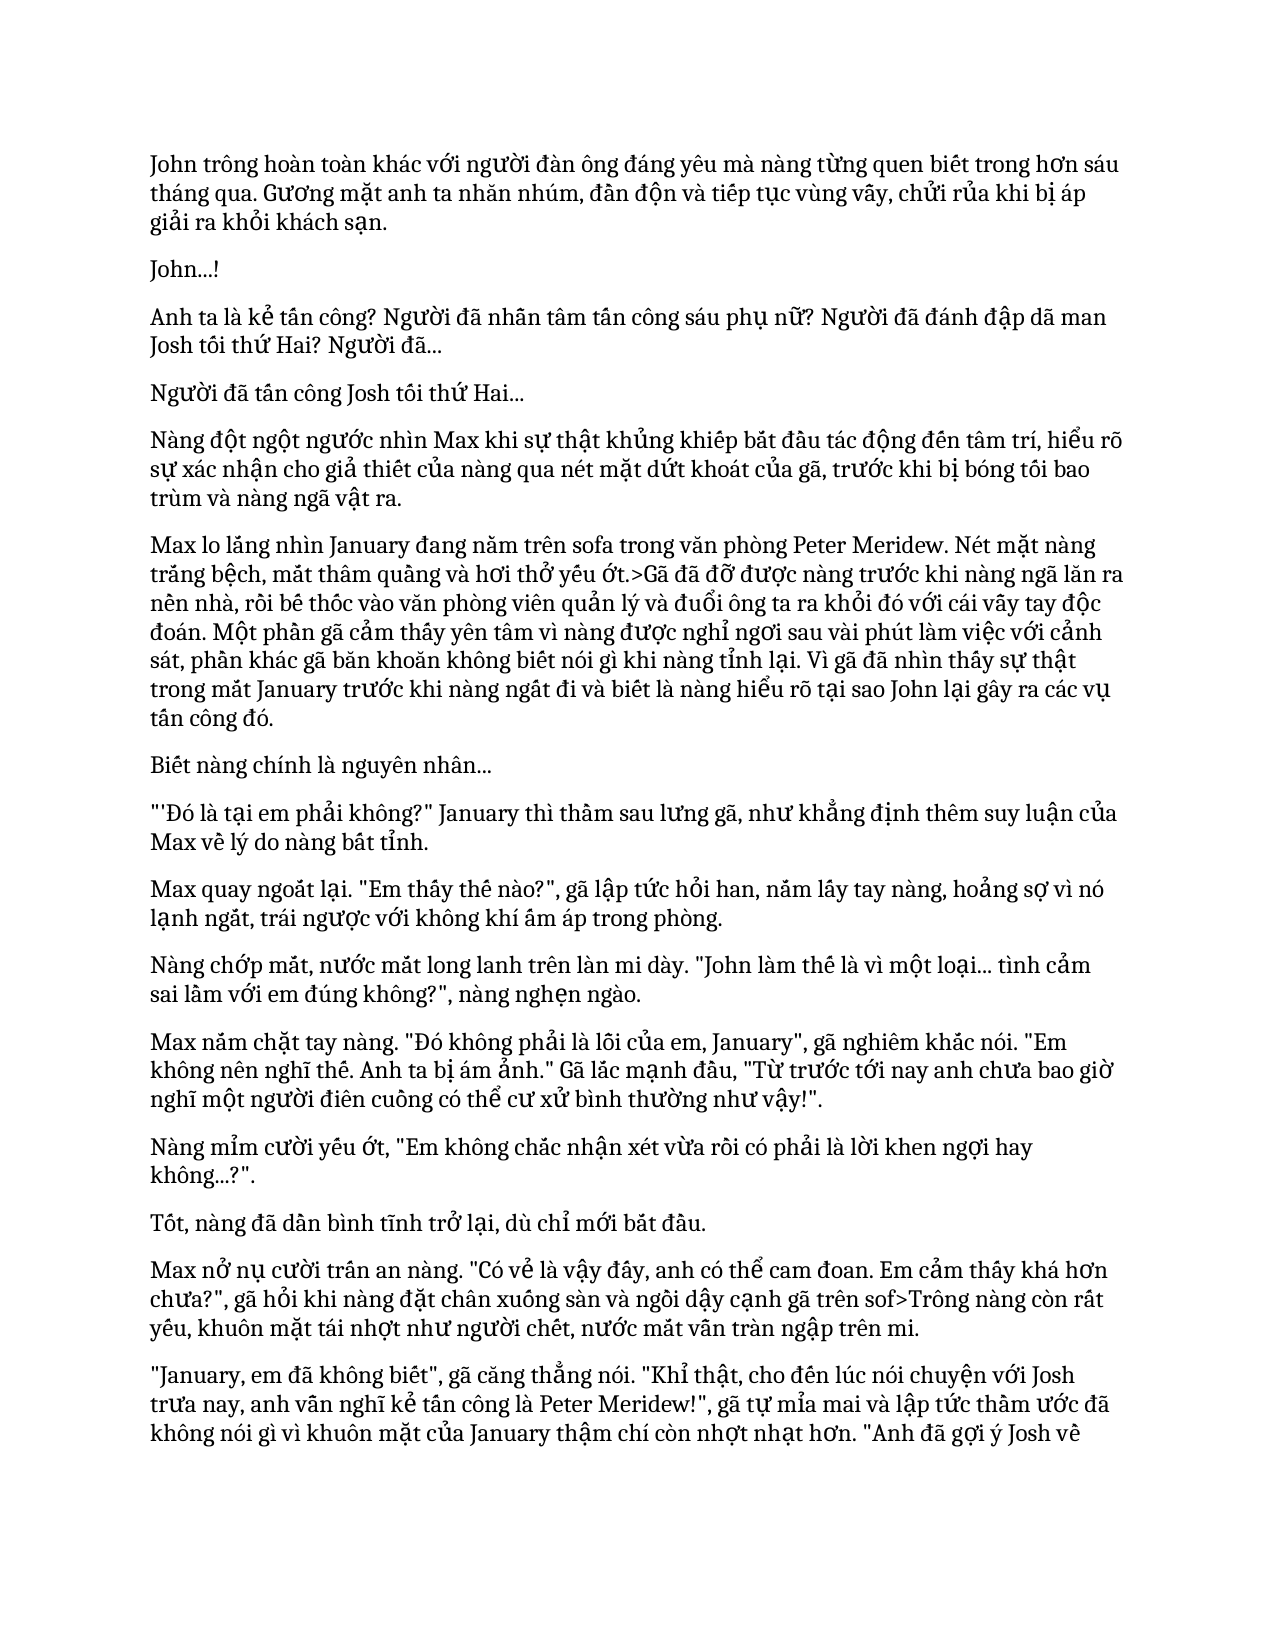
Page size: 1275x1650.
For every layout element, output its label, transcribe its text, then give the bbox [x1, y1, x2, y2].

text Nàng mỉm cười yếu ớt, "Em không chắc nhận xét vừa rồi có phải là lời khen ngợi hay không...?". [150, 1132, 1125, 1190]
text John trông hoàn toàn khác với người đàn ông đáng yêu mà nàng từng quen biết trong hơn sáu tháng qua. Gương mặt anh ta nhăn nhúm, đần độn và tiếp tục vùng vẫy, chửi rủa khi bị áp giải ra khỏi khách sạn. [150, 150, 1125, 236]
text Nàng đột ngột ngước nhìn Max khi sự thật khủng khiếp bắt đầu tác động đến tâm trí, hiểu rõ sự xác nhận cho giả thiết của nàng qua nét mặt dứt khoát của gã, trước khi bị bóng tối bao trùm và nàng ngã vật ra. [150, 426, 1125, 512]
text John...! [150, 255, 1125, 284]
text Người đã tấn công Josh tối thứ Hai... [150, 379, 1125, 407]
text Anh ta là kẻ tấn công? Người đã nhẫn tâm tấn công sáu phụ nữ? Người đã đánh đập dã man Josh tối thứ Hai? Người đã... [150, 302, 1125, 360]
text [150, 1361, 1125, 1447]
text "'Đó là tại em phải không?" January thì thầm sau lưng gã, như khẳng định thêm suy luận của Max về lý do nàng bất tỉnh. [150, 799, 1125, 856]
text Max quay ngoắt lại. "Em thấy thế nào?", gã lập tức hỏi han, nắm lấy tay nàng, hoảng sợ vì nó lạnh ngắt, trái ngược với không khí ấm áp trong phòng. [150, 875, 1125, 932]
text Tốt, nàng đã dần bình tĩnh trở lại, dù chỉ mới bắt đầu. [150, 1209, 1125, 1237]
text Nàng chớp mắt, nước mắt long lanh trên làn mi dày. "John làm thế là vì một loại... tình cảm sai lầm với em đúng không?", nàng nghẹn ngào. [150, 951, 1125, 1009]
text Max nắm chặt tay nàng. "Đó không phải là lỗi của em, January", gã nghiêm khắc nói. "Em không nên nghĩ thế. Anh ta bị ám ảnh." Gã lắc mạnh đầu, "Từ trước tới nay anh chưa bao giờ nghĩ một người điên cuồng có thể cư xử bình thường như vậy!". [150, 1027, 1125, 1114]
text Max lo lắng nhìn January đang nằm trên sofa trong văn phòng Peter Meridew. Nét mặt nàng trắng bệch, mắt thâm quầng và hơi thở yếu ớt.>Gã đã đỡ được nàng trước khi nàng ngã lăn ra nền nhà, rồi bế thốc vào văn phòng viên quản lý và đuổi ông ta ra khỏi đó với cái vẫy tay độc đoán. Một phần gã cảm thấy yên tâm vì nàng được nghỉ ngơi sau vài phút làm việc với cảnh sát, phần khác gã băn khoăn không biết nói gì khi nàng tỉnh lại. Vì gã đã nhìn thấy sự thật trong mắt January trước khi nàng ngất đi và biết là nàng hiểu rõ tại sao John lại gây ra các vụ tấn công đó. [150, 531, 1125, 732]
text Biết nàng chính là nguyên nhân... [150, 751, 1125, 780]
text Max nở nụ cười trấn an nàng. "Có vẻ là vậy đấy, anh có thể cam đoan. Em cảm thấy khá hơn chưa?", gã hỏi khi nàng đặt chân xuống sàn và ngồi dậy cạnh gã trên sof>Trông nàng còn rất yếu, khuôn mặt tái nhợt như người chết, nước mắt vẫn tràn ngập trên mi. [150, 1256, 1125, 1342]
